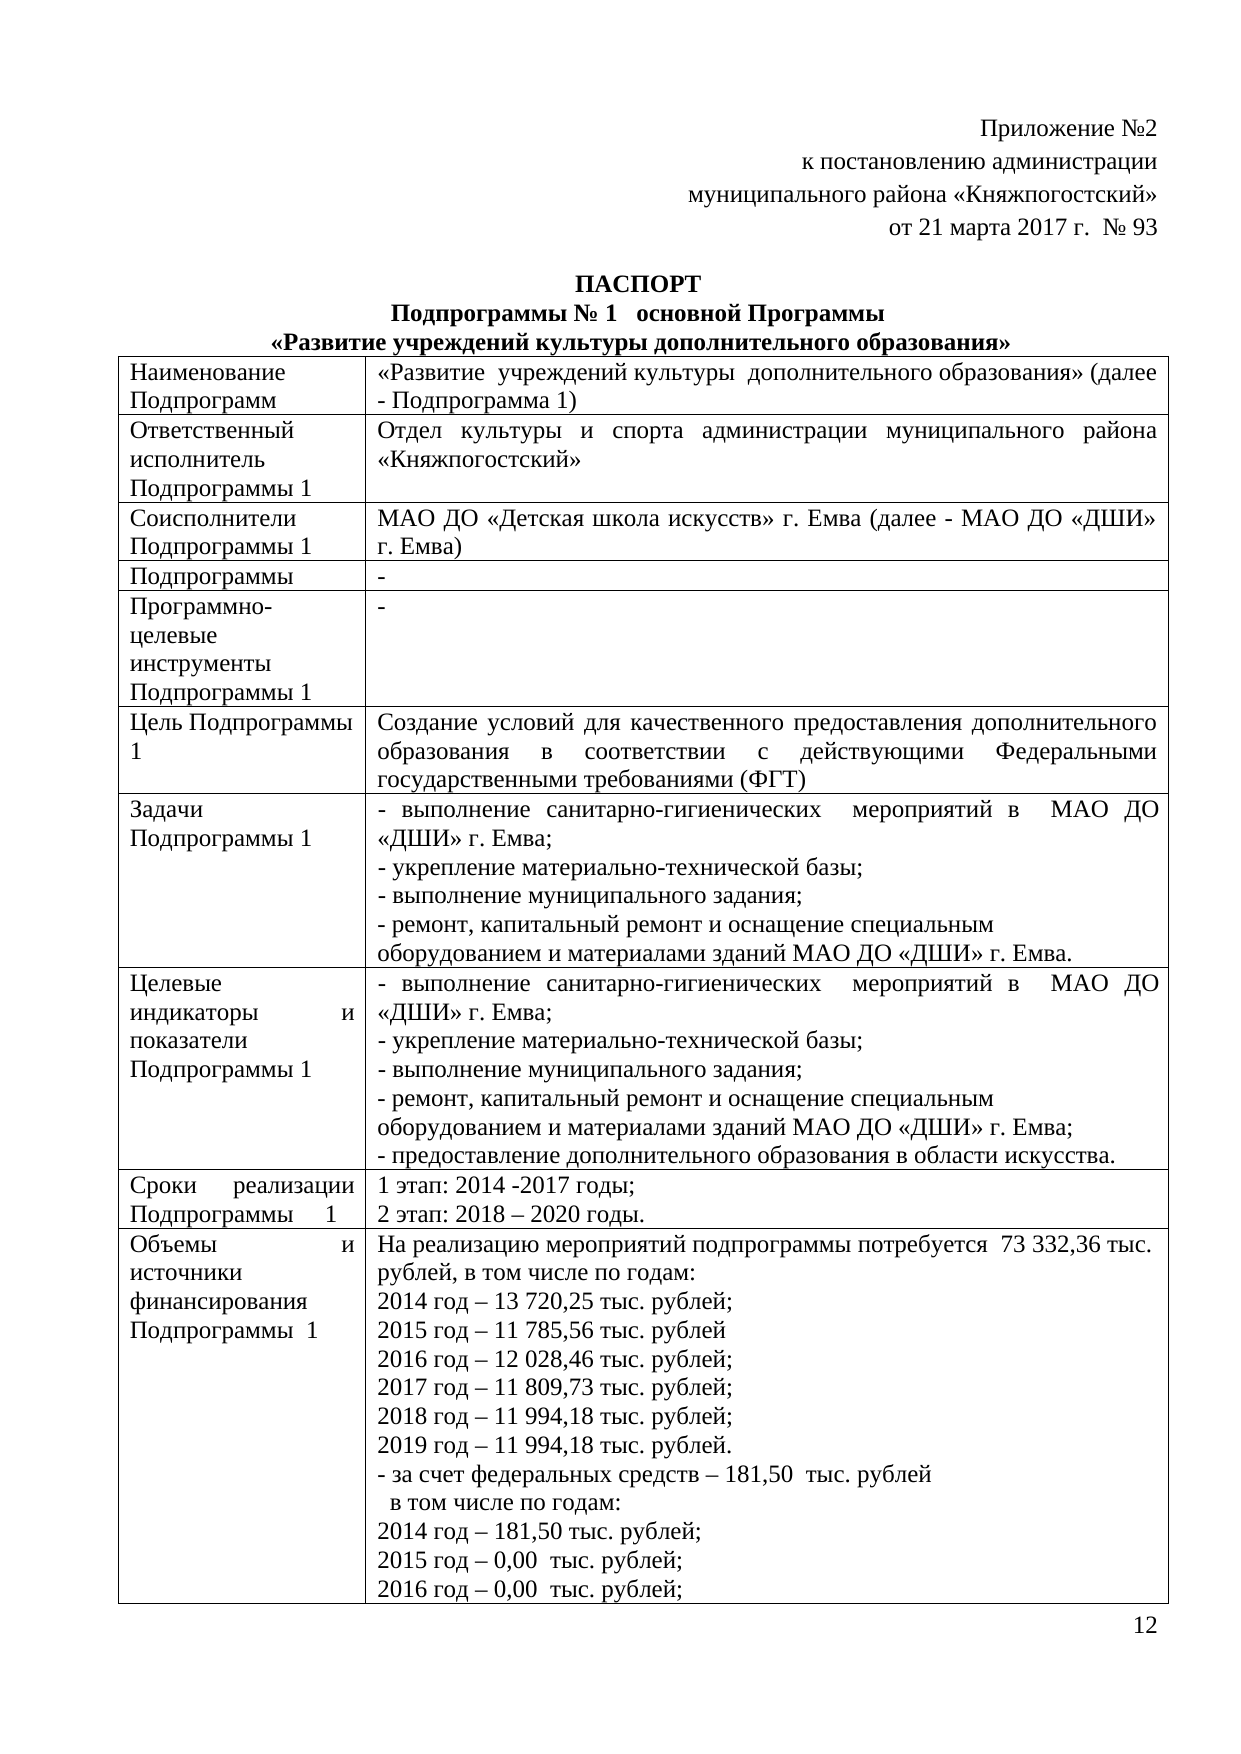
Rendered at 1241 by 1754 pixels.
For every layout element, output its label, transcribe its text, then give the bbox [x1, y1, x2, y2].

text Подпрограммы № 1 основной Программы [118, 298, 1157, 327]
text «Развитие учреждений культуры дополнительного образования» [118, 327, 1157, 356]
table_cell - выполнение санитарно-гигиенических мероприятий в МАО ДО «ДШИ» г. Емва; - укрепление материально-технической базы; - выполнение муниципального задания; - ремонт, капитальный ремонт и оснащение специальным оборудованием и материалами зданий МАО ДО «ДШИ» г. Емва. [366, 794, 1168, 967]
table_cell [119, 1229, 365, 1602]
table_cell Подпрограммы [119, 561, 365, 590]
text ПАСПОРТ [118, 269, 1157, 298]
table_cell - выполнение санитарно-гигиенических мероприятий в МАО ДО «ДШИ» г. Емва; - укрепление материально-технической базы; - выполнение муниципального задания; - ремонт, капитальный ремонт и оснащение специальным оборудованием и материалами зданий МАО ДО «ДШИ» г. Емва; - предоставление дополнительного образования в области искусства. [366, 968, 1168, 1169]
table_cell Цель Подпрограммы 1 [119, 707, 365, 793]
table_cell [366, 1229, 1168, 1602]
text Приложение №2 [118, 113, 1157, 142]
table_cell - [366, 561, 1168, 590]
text от 21 марта 2017 г. № 93 [118, 212, 1157, 241]
table_cell МАО ДО «Детская школа искусств» г. Емва (далее - МАО ДО «ДШИ» г. Емва) [366, 503, 1168, 560]
table_cell Соисполнители Подпрограммы 1 [119, 503, 365, 560]
table_cell Целевые индикаторы и показатели Подпрограммы 1 [119, 968, 365, 1169]
table_cell Задачи Подпрограммы 1 [119, 794, 365, 967]
table_cell - [366, 591, 1168, 706]
table_cell Ответственный исполнитель Подпрограммы 1 [119, 415, 365, 502]
table_header «Развитие учреждений культуры дополнительного образования» (далее - Подпрограмма 1) [366, 357, 1168, 414]
text к постановлению администрации [118, 146, 1157, 175]
table_header Наименование Подпрограмм [119, 357, 365, 414]
table_cell 1 этап: 2014 -2017 годы; 2 этап: 2018 – 2020 годы. [366, 1170, 1168, 1228]
table_cell Программно-целевые инструменты Подпрограммы 1 [119, 591, 365, 706]
table_cell Создание условий для качественного предоставления дополнительного образования в соответствии с действующими Федеральными государственными требованиями (ФГТ) [366, 707, 1168, 793]
table_cell Сроки реализации Подпрограммы 1 [119, 1170, 365, 1228]
text муниципального района «Княжпогостский» [118, 179, 1157, 208]
table_cell Отдел культуры и спорта администрации муниципального района «Княжпогостский» [366, 415, 1168, 502]
